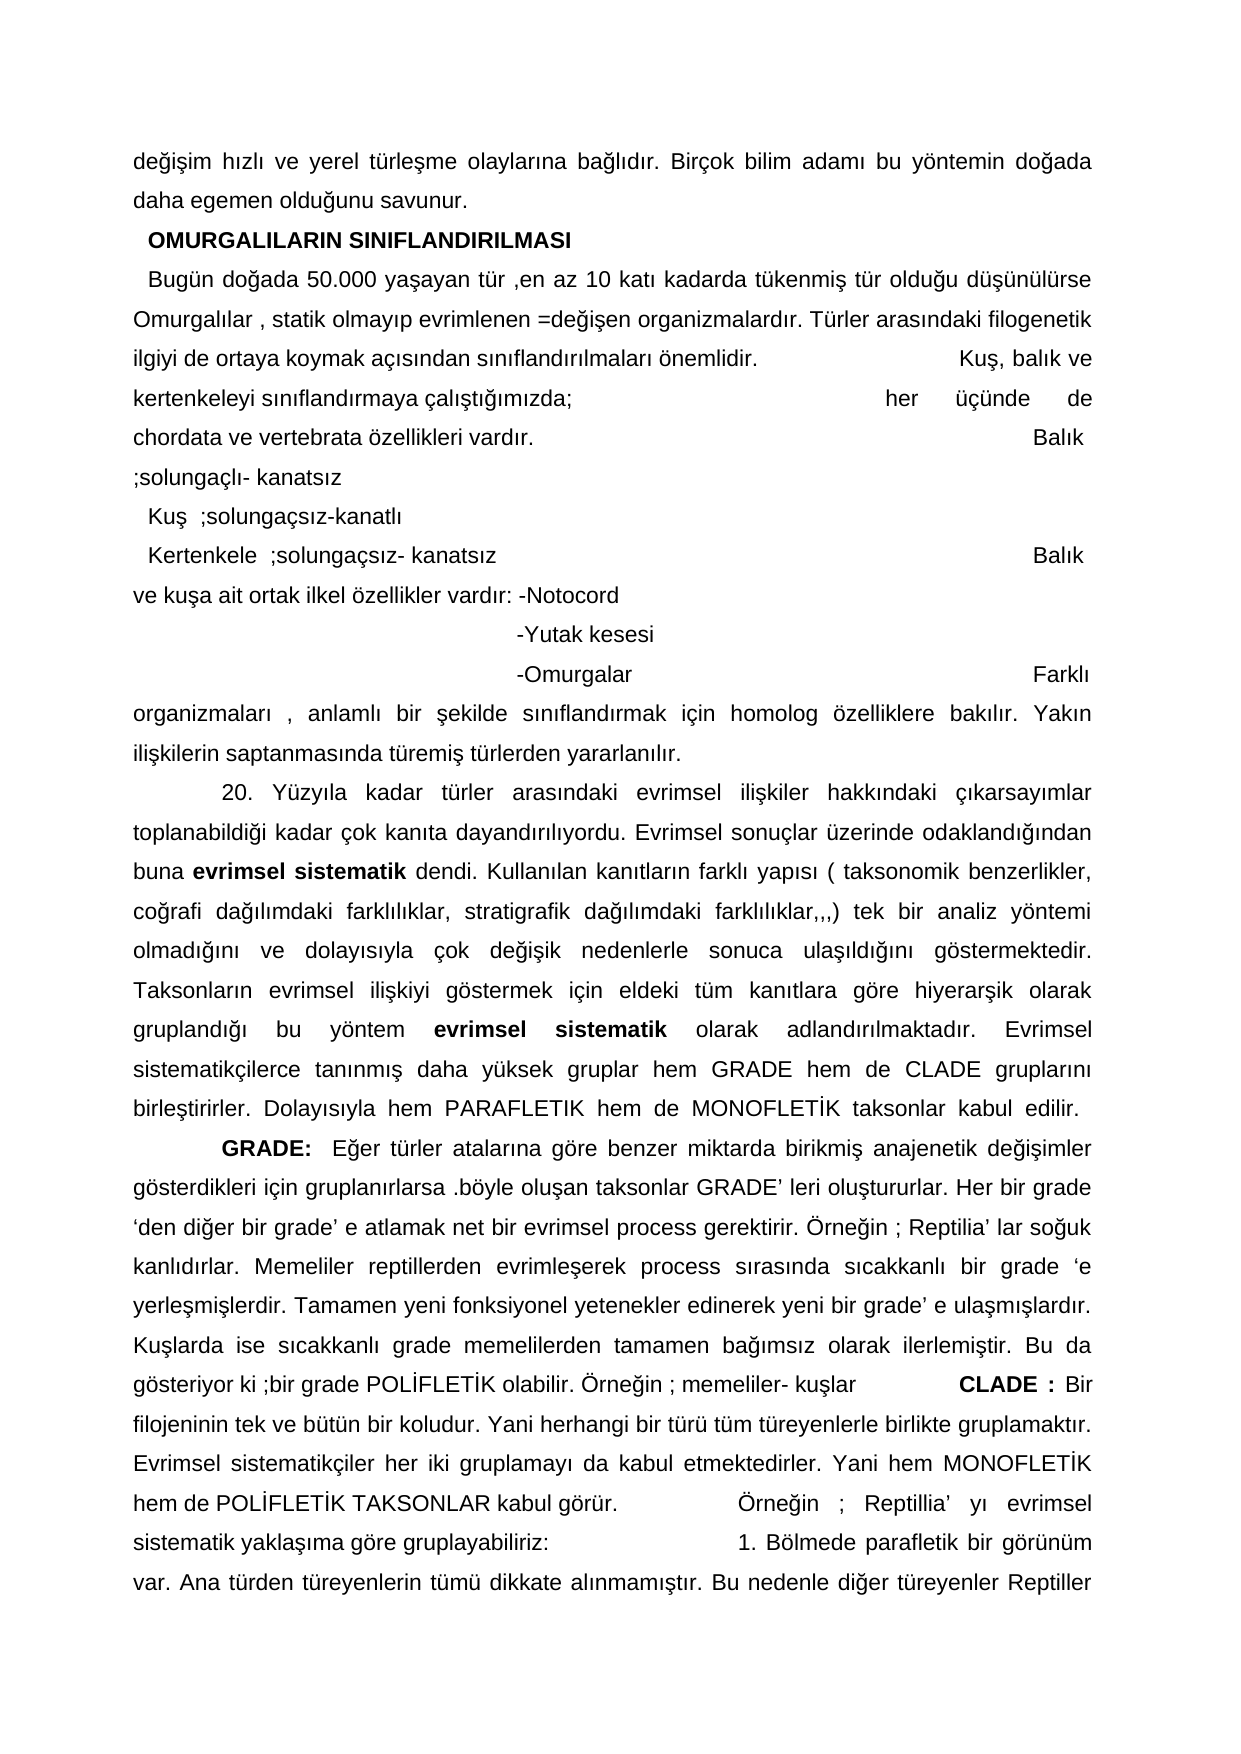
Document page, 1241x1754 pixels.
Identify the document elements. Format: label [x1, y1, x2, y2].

text [133, 148, 1093, 1595]
